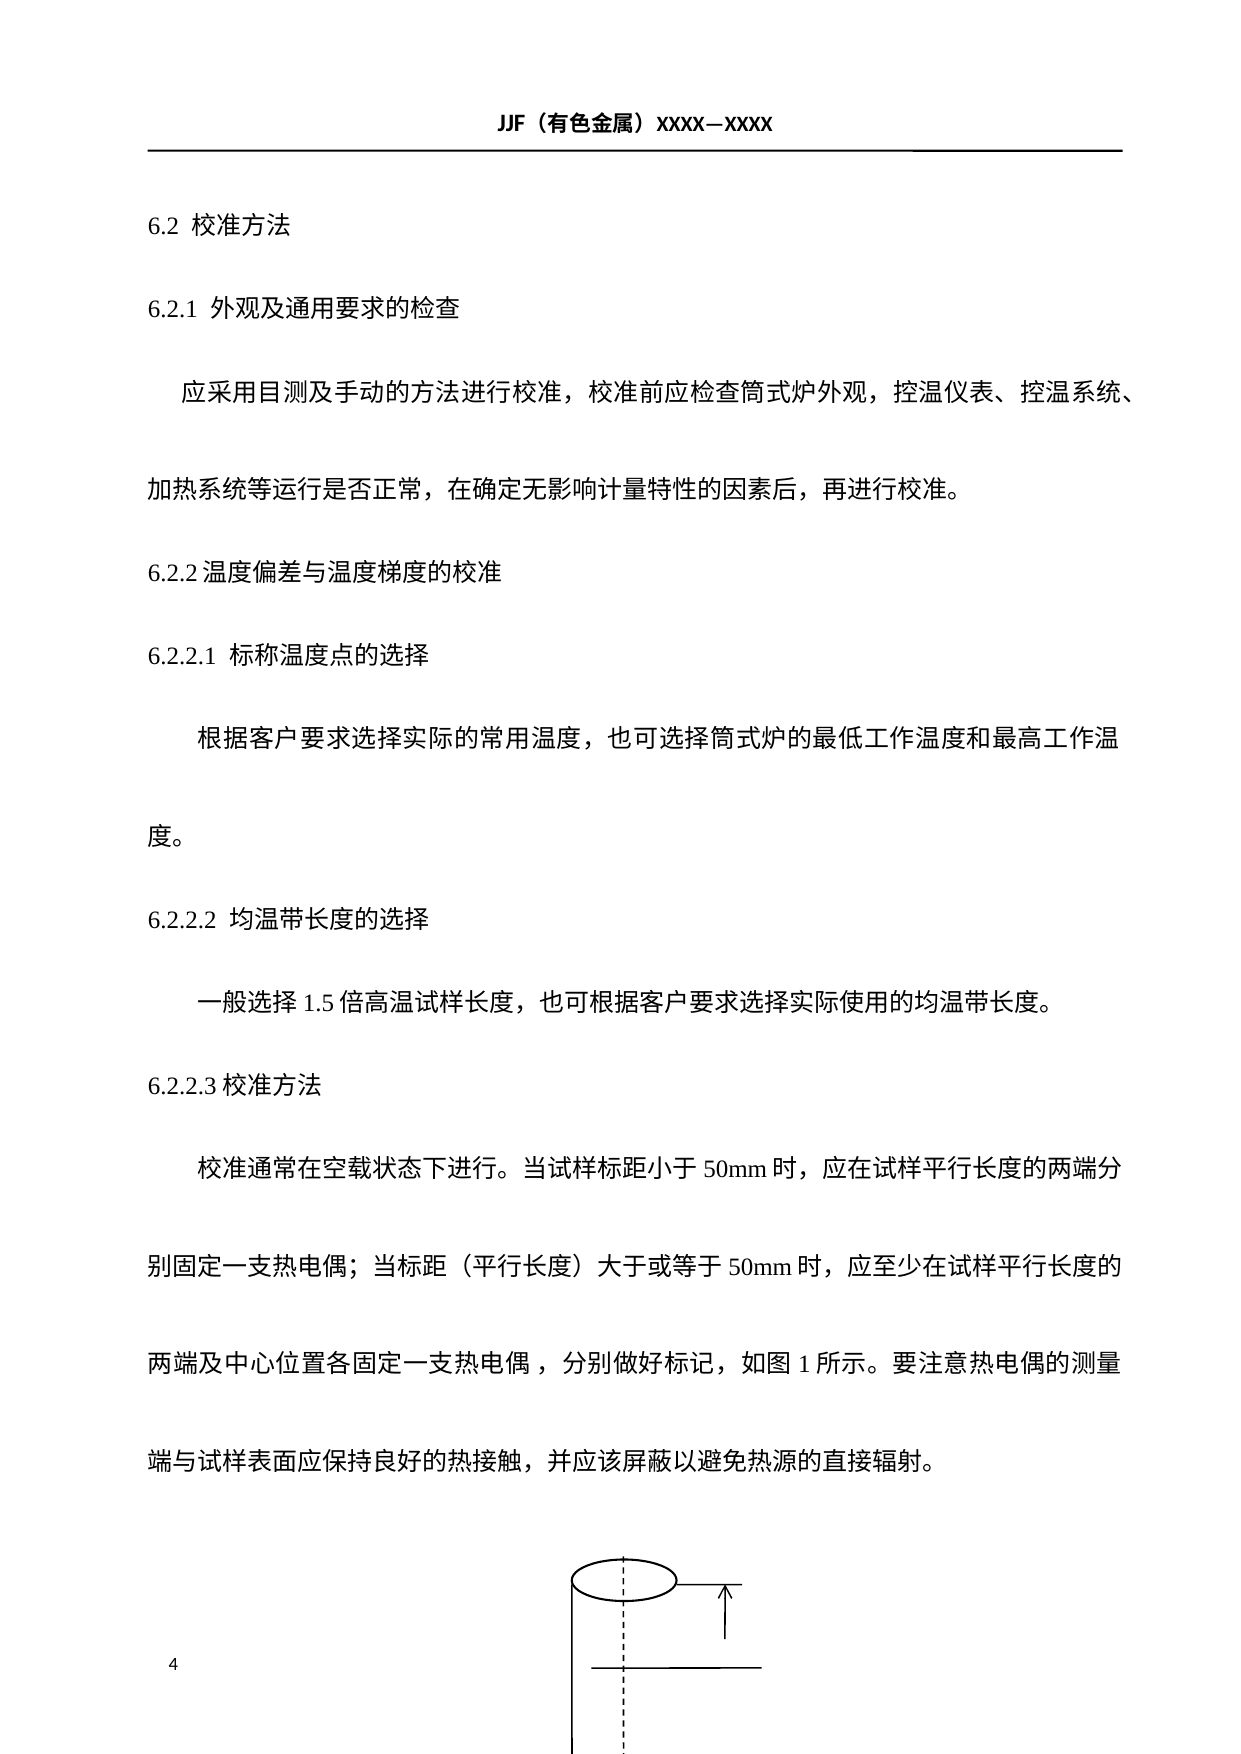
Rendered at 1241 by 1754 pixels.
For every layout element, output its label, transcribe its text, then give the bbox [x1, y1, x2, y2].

text 6.2.2.1 标称温度点的选择 [148, 621, 1122, 686]
text 校准通常在空载状态下进行。当试样标距小于50mm时，应在试样平行长度的两端分别固定一支热电偶；当标距（平行长度）大于或等于50mm时，应至少在试样平行长度的两端及中心位置各固定一支热电偶 ，分别做好标记，如图1所示。要注意热电偶的测量端与试样表面应保持良好的热接触，并应该屏蔽以避免热源的直接辐射。 [148, 1134, 1122, 1492]
text 6.2.1 外观及通用要求的检查 [148, 274, 1122, 339]
text 应采用目测及手动的方法进行校准，校准前应检查筒式炉外观，控温仪表、控温系统、加热系统等运行是否正常，在确定无影响计量特性的因素后，再进行校准。 [148, 358, 1122, 520]
text 6.2.2.2 均温带长度的选择 [148, 885, 1122, 950]
text 一般选择1.5倍高温试样长度，也可根据客户要求选择实际使用的均温带长度。 [148, 968, 1122, 1033]
text 6.2.2.3 校准方法 [148, 1051, 1122, 1116]
text 根据客户要求选择实际的常用温度，也可选择筒式炉的最低工作温度和最高工作温度。 [148, 704, 1122, 867]
text 6.2 校准方法 [148, 191, 1122, 256]
text 6.2.2温度偏差与温度梯度的校准 [148, 538, 1122, 603]
